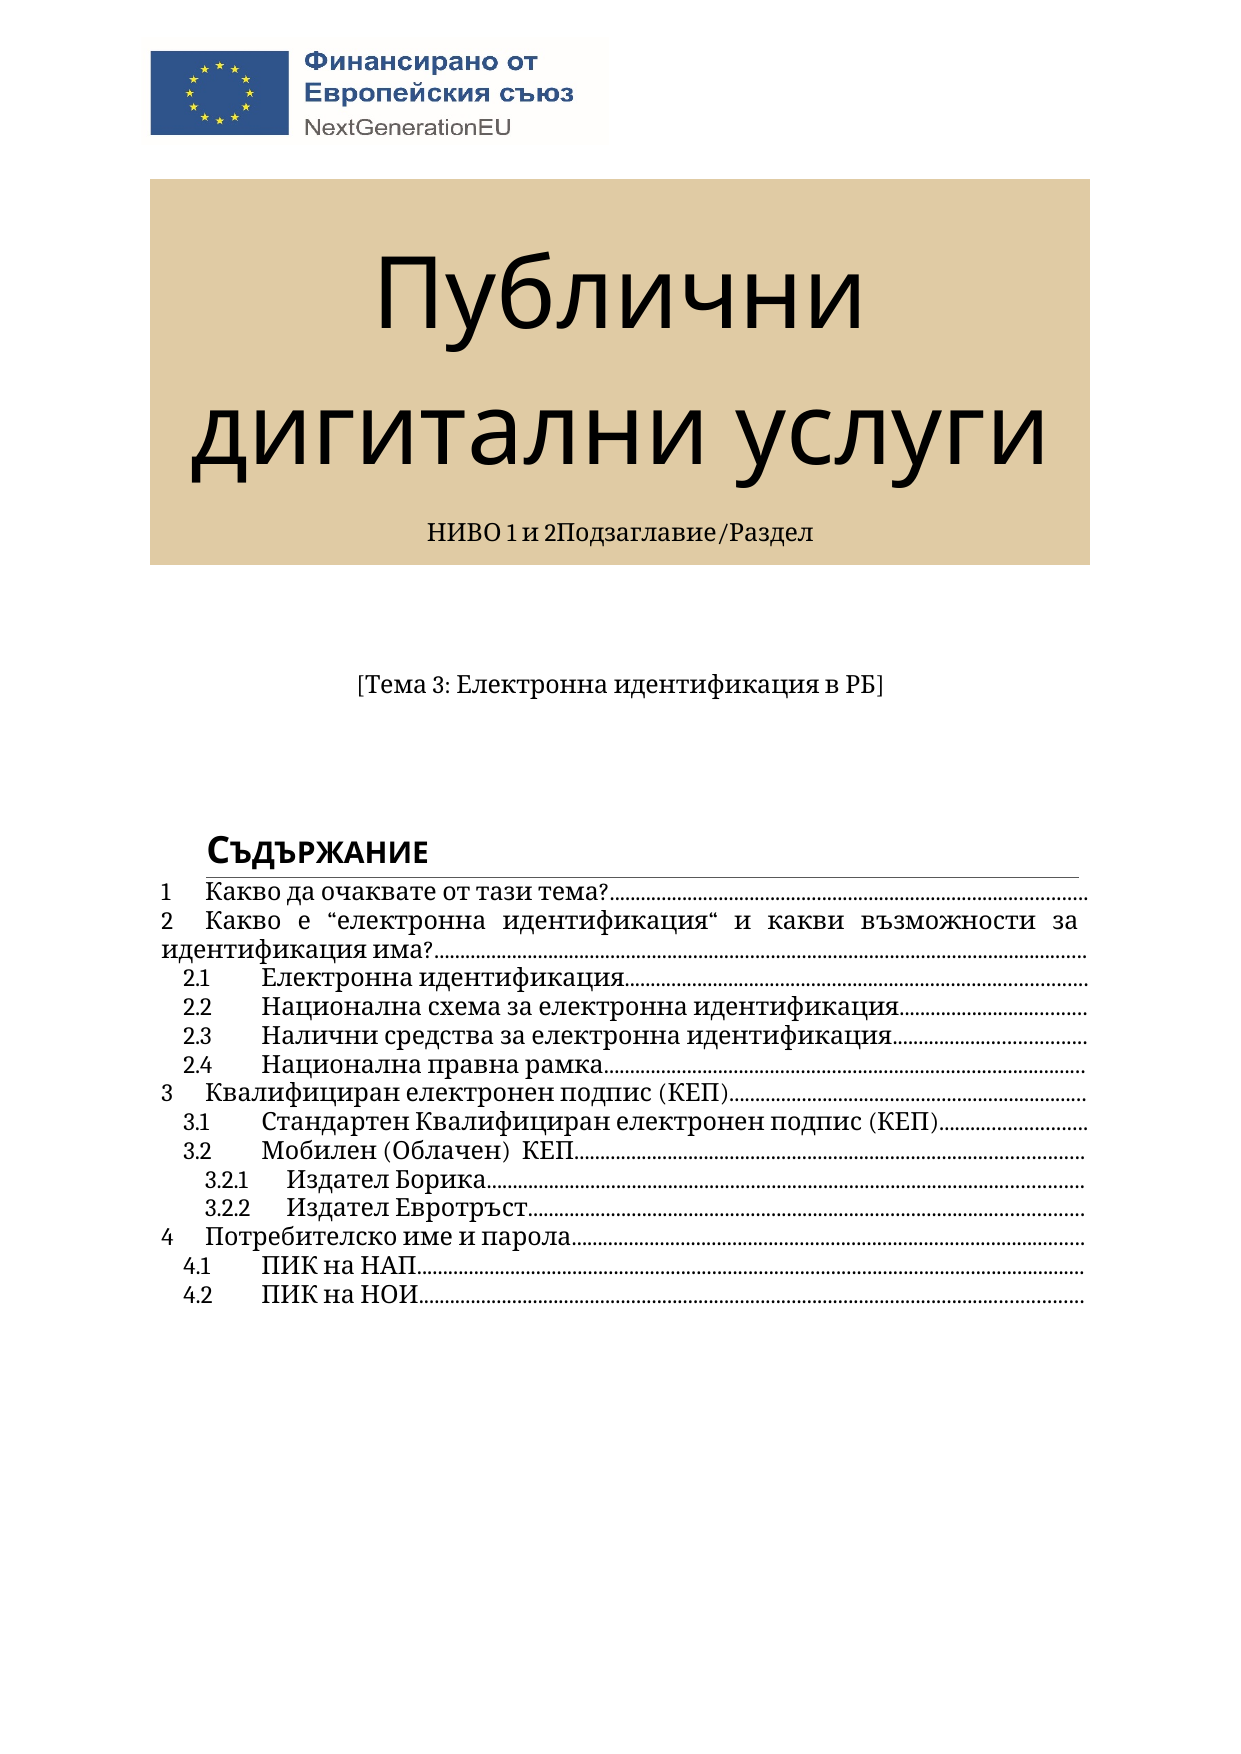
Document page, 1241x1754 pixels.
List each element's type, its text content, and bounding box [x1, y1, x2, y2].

table_cell Съдържание 1 Какво да очаквате от тази тема? 1 2 Какво е “електронна идентификация“ и какви възможности за идентификация има? 1 2.1 Електронна идентификация 1 2.2 Национална схема за електронна идентификация 2 2.3 Налични средства за електронна идентификация 2 2.4 Национална правна рамка 2 3 Квалифициран електронен подпис (КЕП) 3 3.1 Стандартен Квалифициран електронен подпис (КЕП) 3 3.2 Мобилен (Облачен) КЕП 4 3.2.1 Издател Борика 5 3.2.2 Издател Евротръст 5 4 Потребителско име и парола 5 4.1 ПИК на НАП 6 4.2 ПИК на НОИ 7 [150, 806, 1090, 1384]
table_header Публични дигитални услуги НИВО 1 и 2 [150, 179, 1090, 565]
picture [140, 37, 609, 144]
table_cell [Тема 3: Електронна идентификация в РБ] [150, 565, 1090, 806]
